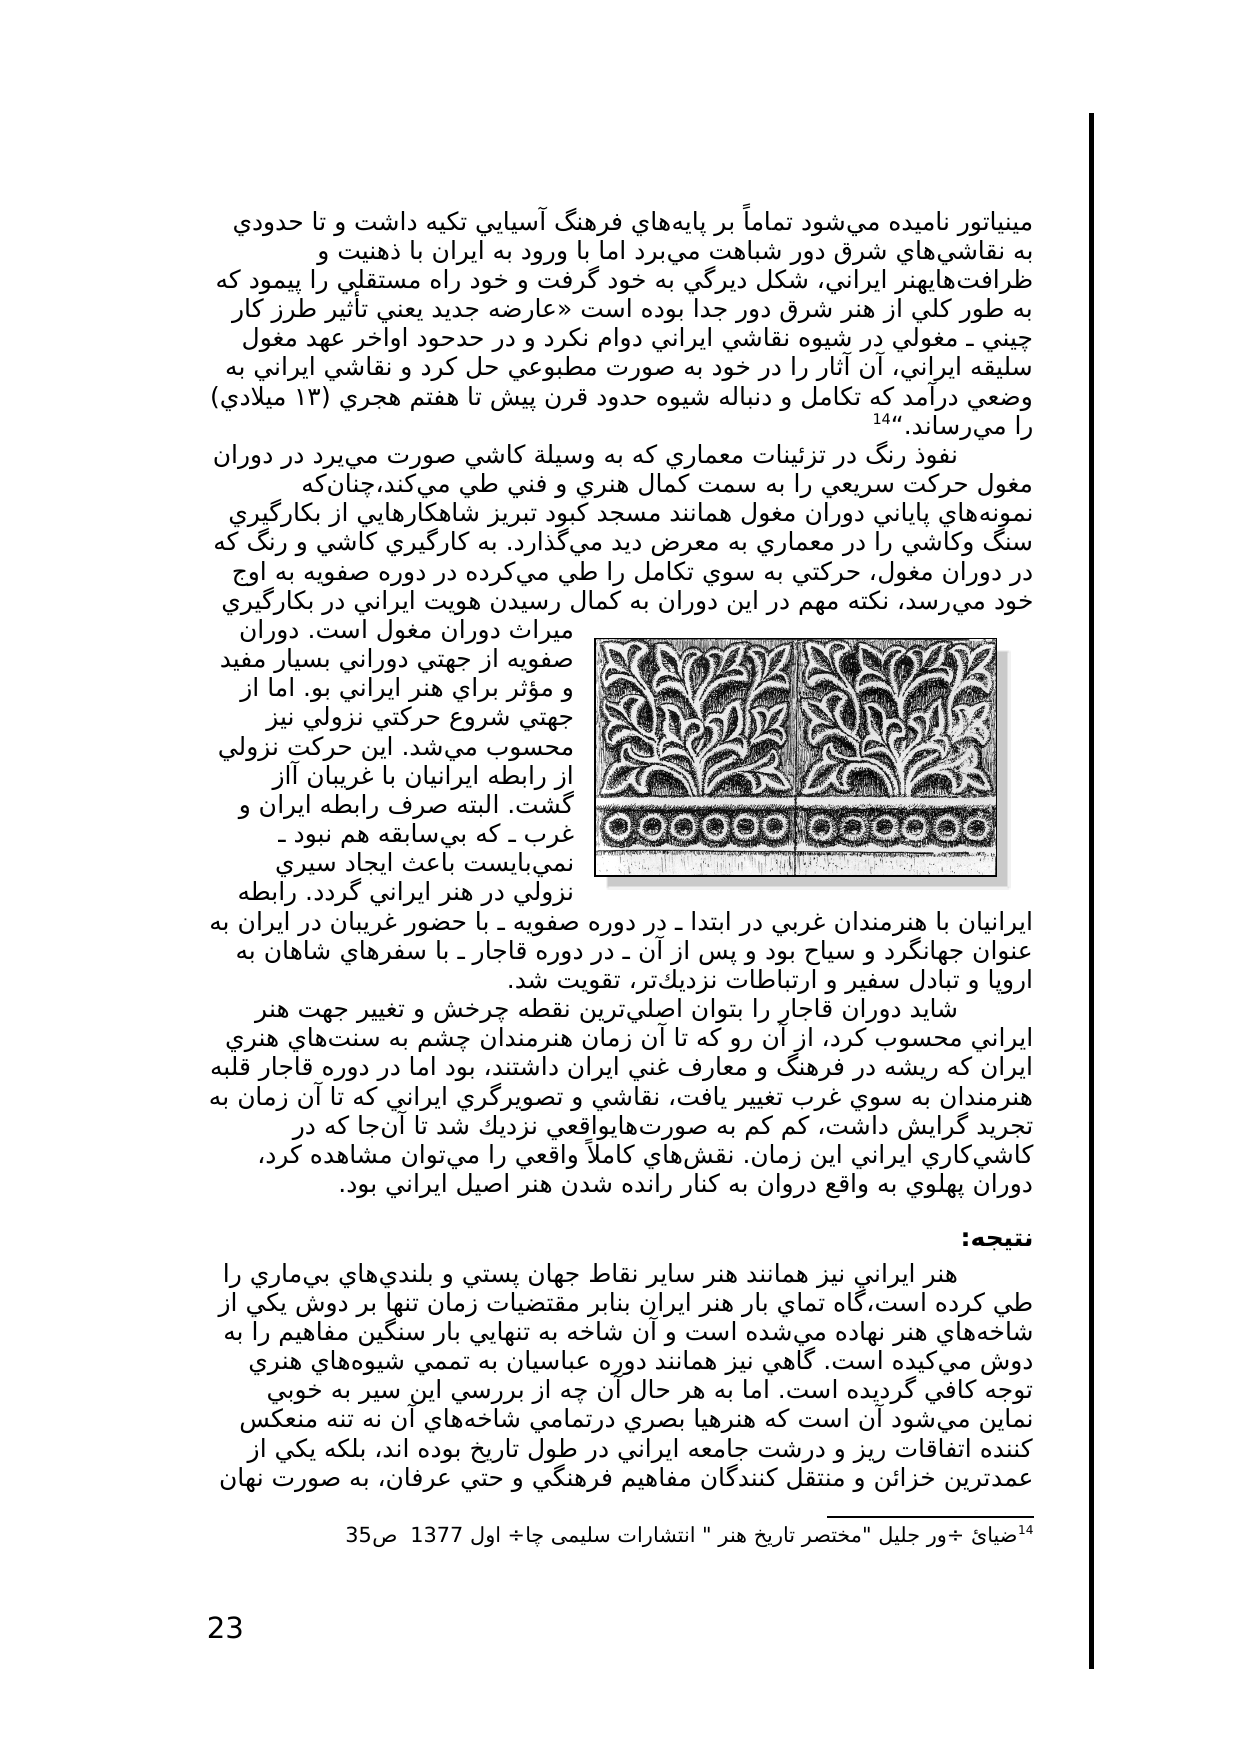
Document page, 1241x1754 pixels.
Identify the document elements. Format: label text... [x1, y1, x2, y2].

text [207, 207, 1033, 440]
text نفوذ رنگ در تزئينات معماري كه به وسيلة كاشي صورت مي‌يرد در دوران مغول حركت سريعي را به سمت كمال هنري و فني طي مي‌كند،‌چنان‌كه نمونه‌هاي پاياني دوران مغول همانند مسجد كبود تبريز شاهكارهايي از بكارگيري سنگ وكاشي را در معماري به معرض ديد مي‌گذارد. به كارگيري كاشي و رنگ كه در دوران مغول، حركتي به سوي تكامل را طي مي‌كرده در دوره صفويه به اوج خود مي‌رسد، نكته مهم در اين دوران به كمال رسيدن هويت ايراني در بكارگيري ميراث دوران مغول است. دوران صفويه از جهتي دوراني بسيار مفيد و مؤثر براي هنر ايراني بو. اما از جهتي شروع حركتي نزولي نيز محسوب مي‌شد. اين حركت نزولي از رابطه ايرانيان با غريبان آ‎از گشت. البته صرف رابطه ايران و غرب ـ كه بي‌سابقه هم نبود ـ نمي‌بايست باعث ايجاد سيري نزولي در هنر ايراني گردد. رابطه ايرانيان با هنرمندان غربي در ابتدا ـ در دوره صفويه ـ با حضور غريبان در ايران به عنوان جهانگرد و سياح بود و پس از آن ـ در دوره قاجار ـ با سفرهاي شاهان به اروپا و تبادل سفير و ارتباطات نزديك‌تر،‌ تقويت شد. [207, 440, 1033, 994]
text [207, 1259, 1033, 1492]
text شايد دوران قاجار را بتوان اصلي‌ترين نقطه چرخش و تغيير جهت هنر ايراني محسوب كرد، از آن رو كه تا آن زمان هنرمندان چشم به سنت‌هاي هنري ايران كه ريشه در فرهنگ و معارف غني ايران داشتند، بود اما در دوره قاجار قلبه هنرمندان به سوي غرب تغيير يافت، نقاشي و تصويرگري ايراني كه تا آن زمان به تجريد گرايش داشت، كم كم به صورت‌هايواقعي نزديك شد تا آن‌جا كه در كاشي‌كاري ايراني اين زمان. نقش‌هاي كاملاً واقعي را مي‌توان مشاهده كرد، دوران پهلوي به واقع دروان به كنار رانده شدن هنر اصيل ايراني بود. [207, 994, 1033, 1198]
subtitle نتيجه: [207, 1223, 1033, 1253]
